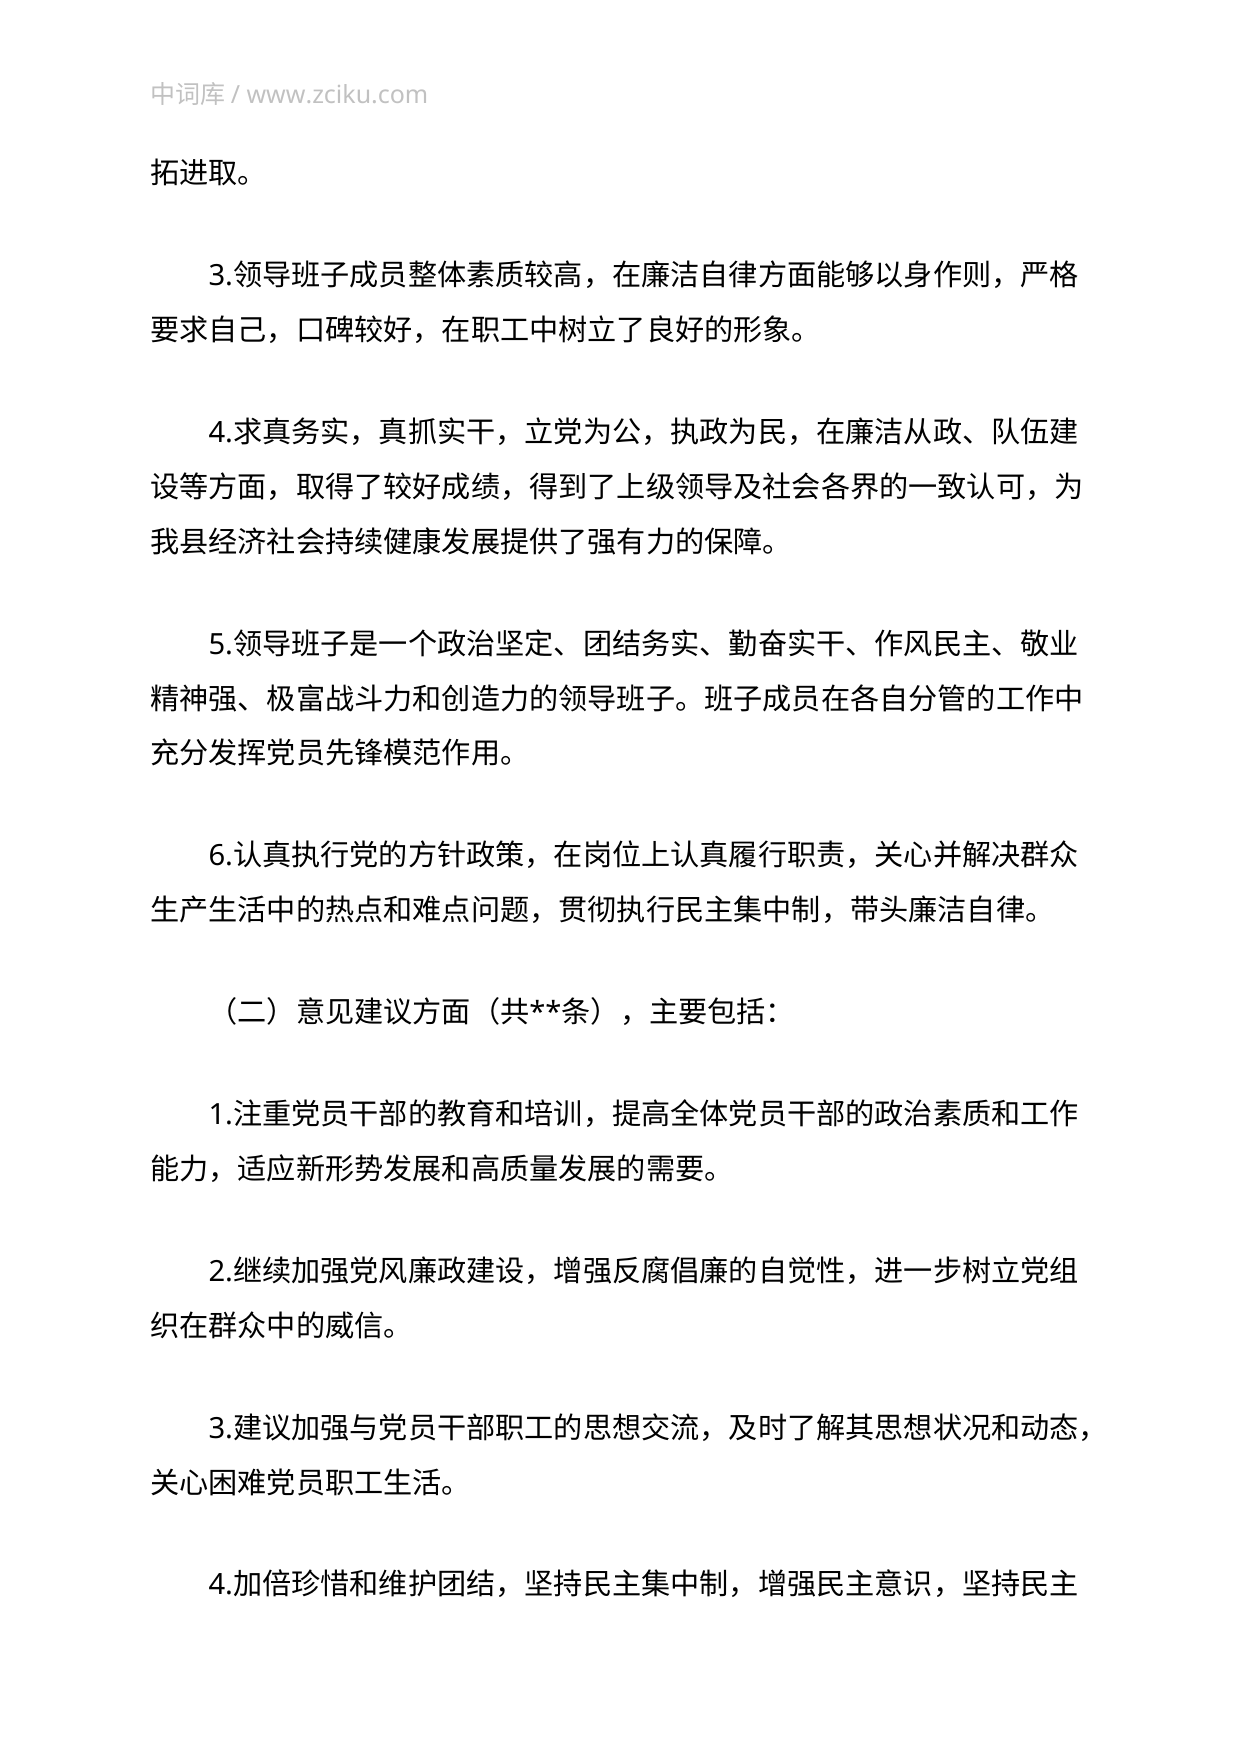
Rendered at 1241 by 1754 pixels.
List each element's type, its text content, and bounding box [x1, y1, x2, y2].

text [150, 150, 1090, 192]
text 5.领导班子是一个政治坚定、团结务实、勤奋实干、作风民主、敬业精神强、极富战斗力和创造力的领导班子。班子成员在各自分管的工作中充分发挥党员先锋模范作用。 [150, 620, 1090, 772]
text 2.继续加强党风廉政建设，增强反腐倡廉的自觉性，进一步树立党组织在群众中的威信。 [150, 1247, 1090, 1345]
text （二）意见建议方面（共**条），主要包括： [150, 989, 1090, 1031]
text 1.注重党员干部的教育和培训，提高全体党员干部的政治素质和工作能力，适应新形势发展和高质量发展的需要。 [150, 1091, 1090, 1188]
text 6.认真执行党的方针政策，在岗位上认真履行职责，关心并解决群众生产生活中的热点和难点问题，贯彻执行民主集中制，带头廉洁自律。 [150, 832, 1090, 929]
text 3.领导班子成员整体素质较高，在廉洁自律方面能够以身作则，严格要求自己，口碑较好，在职工中树立了良好的形象。 [150, 252, 1090, 349]
text 3.建议加强与党员干部职工的思想交流，及时了解其思想状况和动态，关心困难党员职工生活。 [150, 1404, 1090, 1501]
text 4.求真务实，真抓实干，立党为公，执政为民，在廉洁从政、队伍建设等方面，取得了较好成绩，得到了上级领导及社会各界的一致认可，为我县经济社会持续健康发展提供了强有力的保障。 [150, 408, 1090, 561]
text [150, 1561, 1090, 1603]
